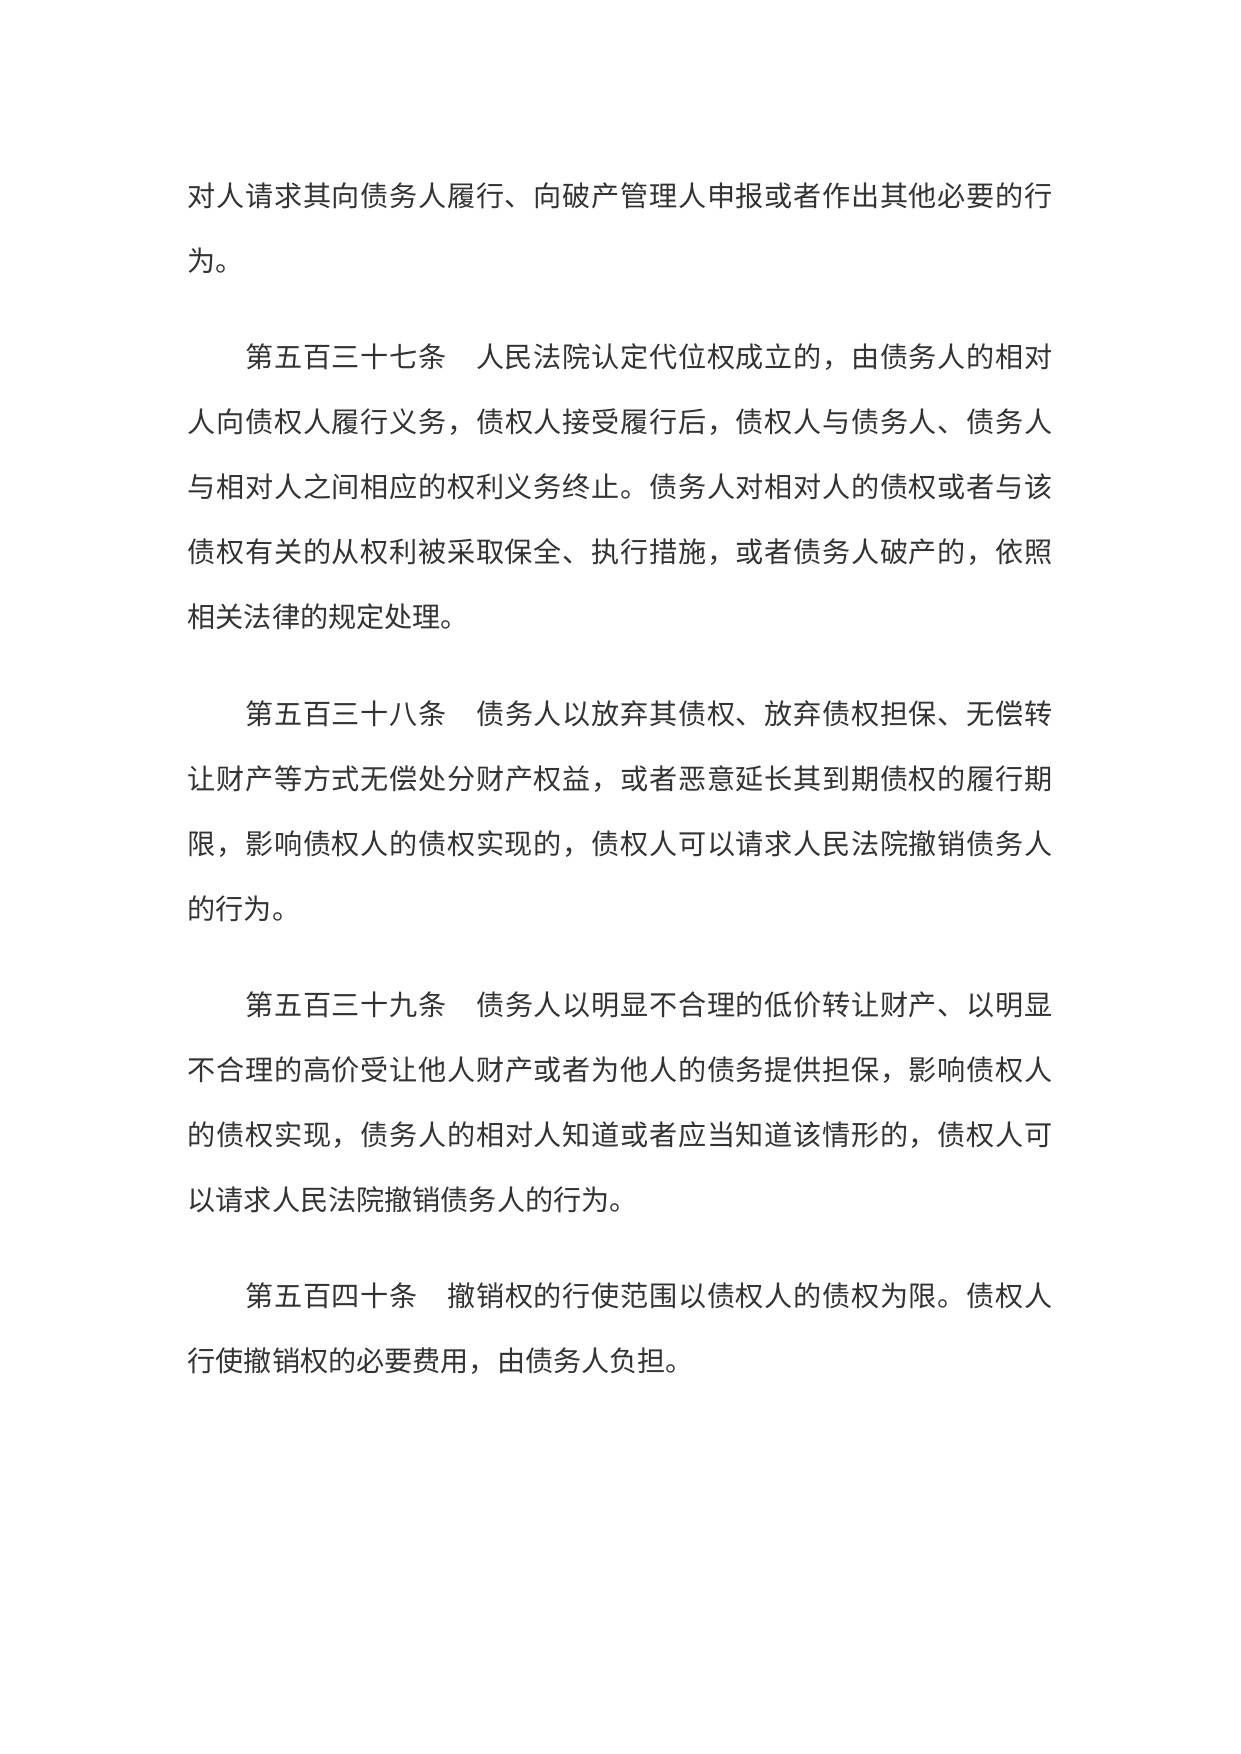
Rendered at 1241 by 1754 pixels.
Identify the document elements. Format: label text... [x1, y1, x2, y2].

text 第五百三十九条 债务人以明显不合理的低价转让财产、以明显不合理的高价受让他人财产或者为他人的债务提供担保，影响债权人的债权实现，债务人的相对人知道或者应当知道该情形的，债权人可以请求人民法院撤销债务人的行为。 [187, 971, 1053, 1231]
text 第五百四十条 撤销权的行使范围以债权人的债权为限。债权人行使撤销权的必要费用，由债务人负担。 [187, 1262, 1053, 1392]
text 第五百三十七条 人民法院认定代位权成立的，由债务人的相对人向债权人履行义务，债权人接受履行后，债权人与债务人、债务人与相对人之间相应的权利义务终止。债务人对相对人的债权或者与该债权有关的从权利被采取保全、执行措施，或者债务人破产的，依照相关法律的规定处理。 [187, 323, 1053, 648]
text 第五百三十八条 债务人以放弃其债权、放弃债权担保、无偿转让财产等方式无偿处分财产权益，或者恶意延长其到期债权的履行期限，影响债权人的债权实现的，债权人可以请求人民法院撤销债务人的行为。 [187, 679, 1053, 939]
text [187, 162, 1053, 292]
